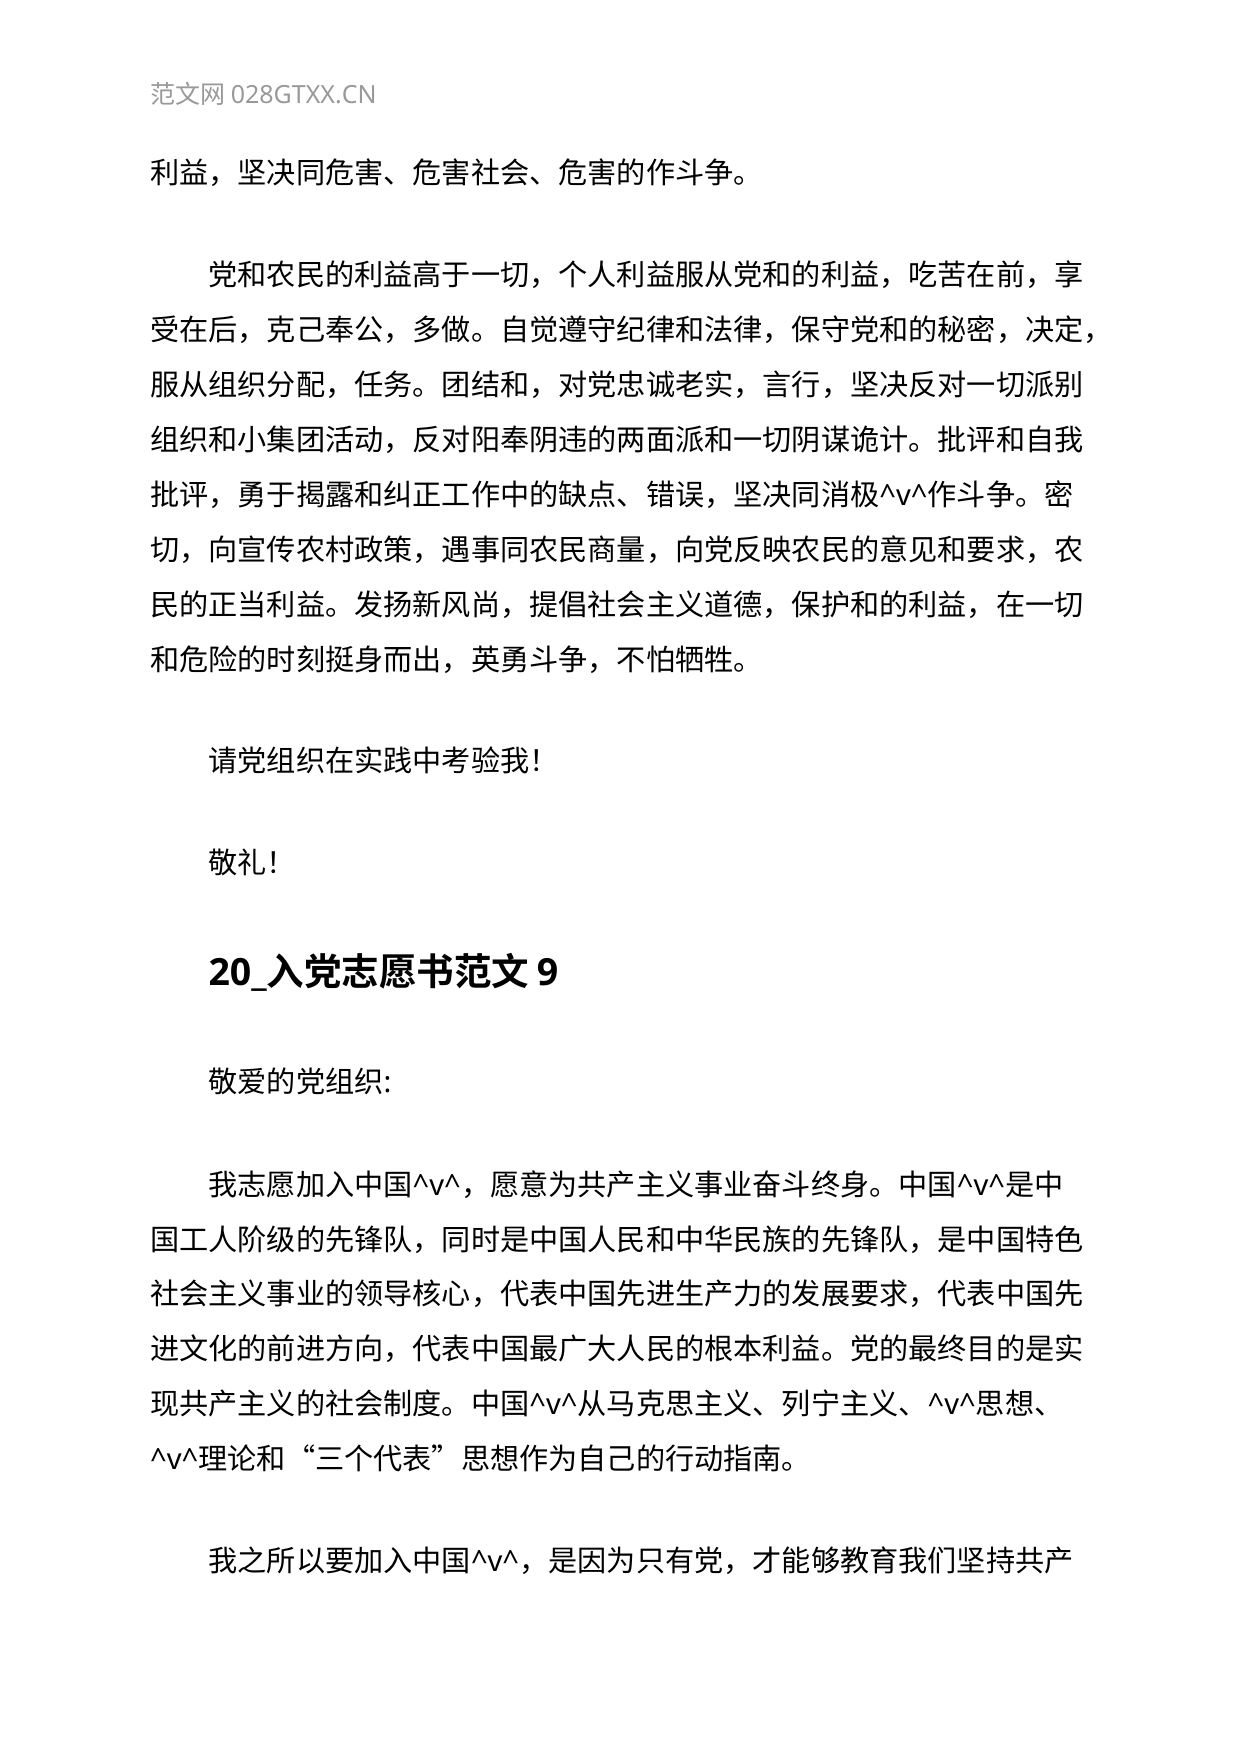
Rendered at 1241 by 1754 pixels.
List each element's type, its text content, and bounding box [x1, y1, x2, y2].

text 党和农民的利益高于一切，个人利益服从党和的利益，吃苦在前，享受在后，克己奉公，多做。自觉遵守纪律和法律，保守党和的秘密，决定，服从组织分配，任务。团结和，对党忠诚老实，言行，坚决反对一切派别组织和小集团活动，反对阳奉阴违的两面派和一切阴谋诡计。批评和自我批评，勇于揭露和纠正工作中的缺点、错误，坚决同消极^v^作斗争。密切，向宣传农村政策，遇事同农民商量，向党反映农民的意见和要求，农民的正当利益。发扬新风尚，提倡社会主义道德，保护和的利益，在一切和危险的时刻挺身而出，英勇斗争，不怕牺牲。 [150, 252, 1090, 678]
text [150, 150, 1090, 192]
text 敬爱的党组织: [150, 1059, 1090, 1101]
text 我志愿加入中国^v^，愿意为共产主义事业奋斗终身。中国^v^是中国工人阶级的先锋队，同时是中国人民和中华民族的先锋队，是中国特色社会主义事业的领导核心，代表中国先进生产力的发展要求，代表中国先进文化的前进方向，代表中国最广大人民的根本利益。党的最终目的是实现共产主义的社会制度。中国^v^从马克思主义、列宁主义、^v^思想、^v^理论和“三个代表”思想作为自己的行动指南。 [150, 1161, 1090, 1478]
text 请党组织在实践中考验我！ [150, 738, 1090, 780]
text 20_入党志愿书范文9 [150, 941, 1090, 996]
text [150, 1538, 1090, 1580]
text 敬礼！ [150, 840, 1090, 882]
